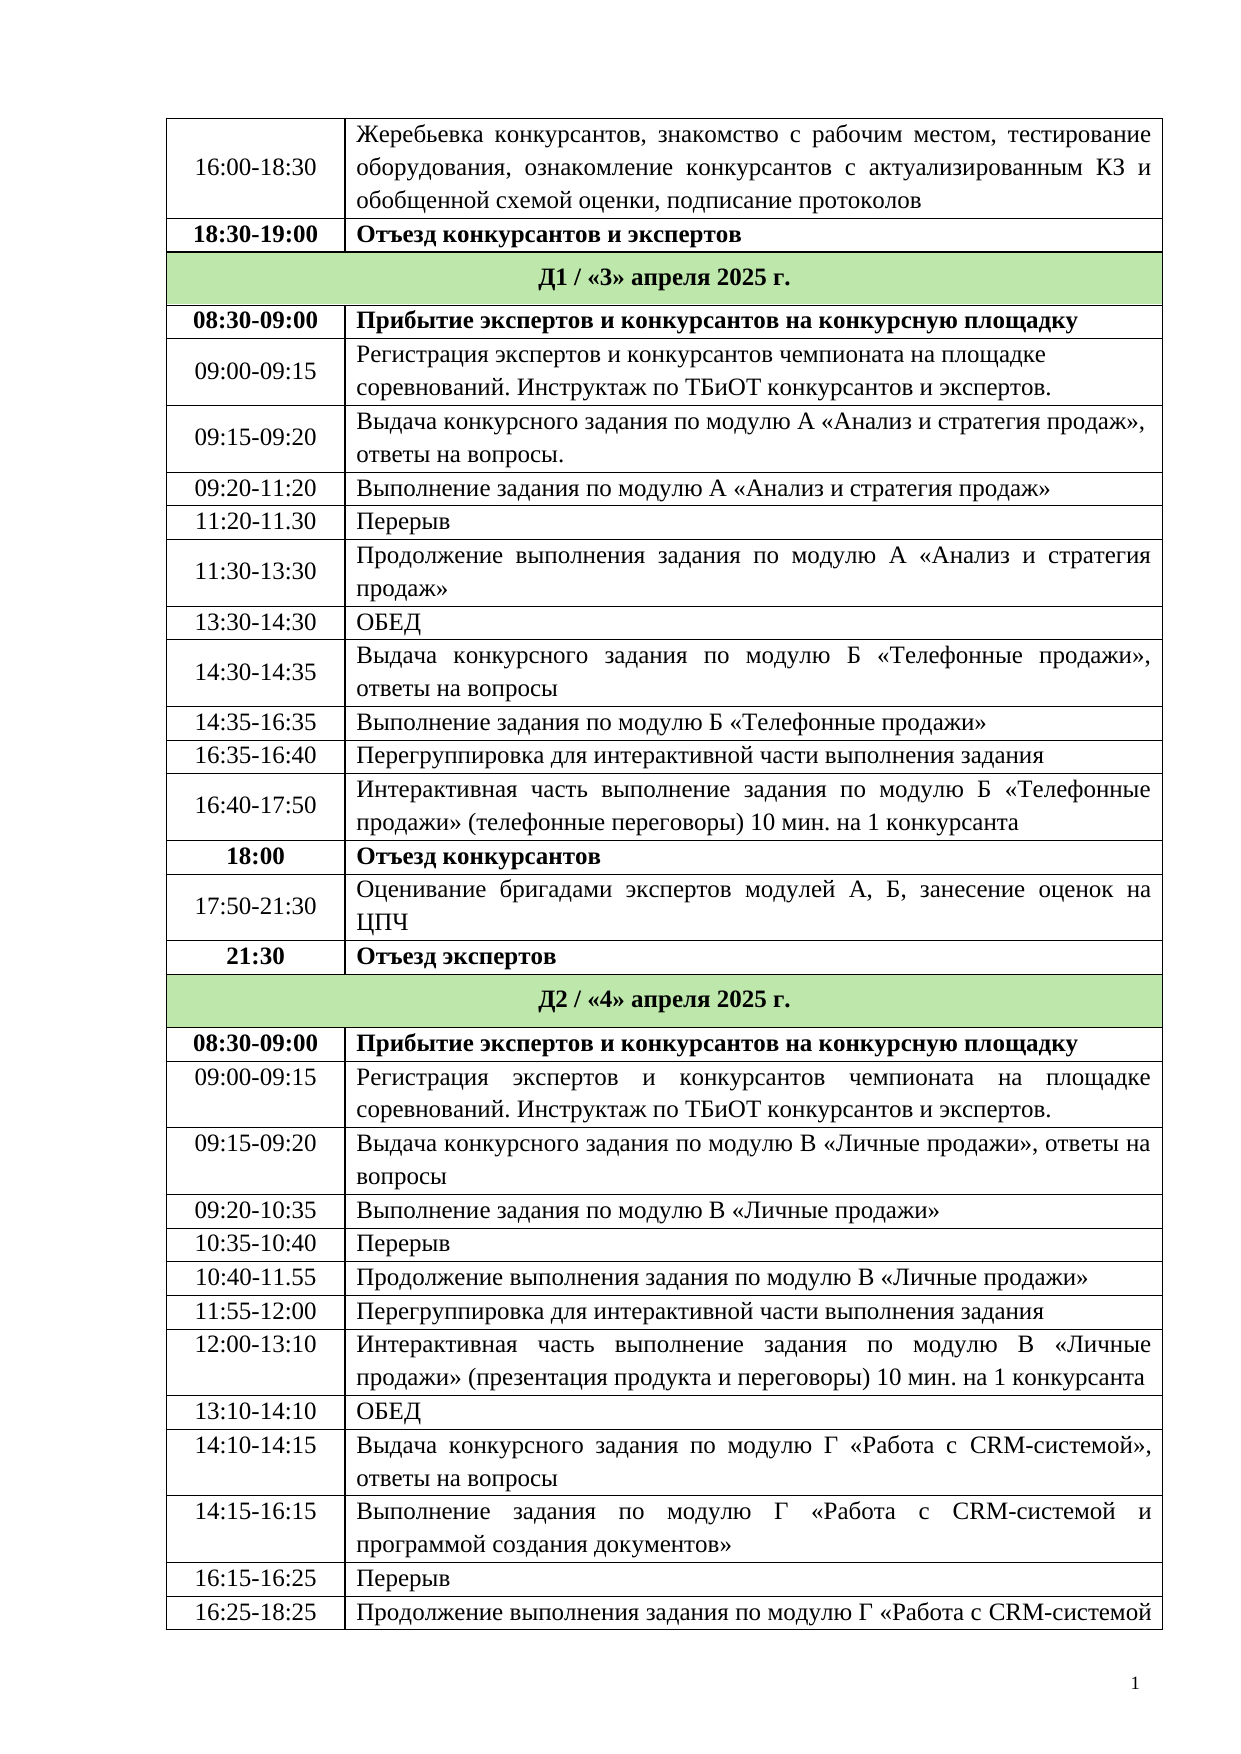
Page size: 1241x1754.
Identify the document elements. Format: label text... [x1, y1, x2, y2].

table_cell 16:15-16:25 [167, 1563, 344, 1596]
table_cell 13:10-14:10 [167, 1396, 344, 1429]
table_cell 09:20-10:35 [167, 1195, 344, 1227]
table_cell Перерыв [346, 1229, 1162, 1261]
table_cell Отъезд экспертов [346, 941, 1162, 974]
table_cell Выдача конкурсного задания по модулю А «Анализ и стратегия продаж», ответы на вопросы. [346, 406, 1162, 472]
table_cell Перегруппировка для интерактивной части выполнения задания [346, 1296, 1162, 1328]
table_cell 14:35-16:35 [167, 707, 344, 739]
table_cell 18:00 [167, 841, 344, 873]
table_cell 12:00-13:10 [167, 1330, 344, 1395]
table_cell Прибытие экспертов и конкурсантов на конкурсную площадку [346, 306, 1162, 338]
table_cell Выполнение задания по модулю А «Анализ и стратегия продаж» [346, 473, 1162, 505]
table_cell Отъезд конкурсантов и экспертов [346, 219, 1162, 251]
table_cell Выполнение задания по модулю Г «Работа с CRM-системой и программой создания документов» [346, 1496, 1162, 1562]
table_cell 11:55-12:00 [167, 1296, 344, 1328]
table_cell Выдача конкурсного задания по модулю Б «Телефонные продажи», ответы на вопросы [346, 640, 1162, 706]
table_cell Выдача конкурсного задания по модулю В «Личные продажи», ответы на вопросы [346, 1128, 1162, 1194]
table_cell Перегруппировка для интерактивной части выполнения задания [346, 741, 1162, 773]
table_cell Выполнение задания по модулю В «Личные продажи» [346, 1195, 1162, 1227]
table_cell Продолжение выполнения задания по модулю А «Анализ и стратегия продаж» [346, 540, 1162, 606]
table_cell Оценивание бригадами экспертов модулей А, Б, занесение оценок на ЦПЧ [346, 875, 1162, 940]
table_cell Регистрация экспертов и конкурсантов чемпионата на площадке соревнований. Инструктаж по ТБиОТ конкурсантов и экспертов. [346, 1062, 1162, 1127]
table_cell 16:35-16:40 [167, 741, 344, 773]
table_cell 21:30 [167, 941, 344, 974]
table_cell 08:30-09:00 [167, 1028, 344, 1061]
table_cell 14:30-14:35 [167, 640, 344, 706]
table_cell 11:20-11.30 [167, 506, 344, 539]
table_cell 13:30-14:30 [167, 607, 344, 639]
table_cell 14:15-16:15 [167, 1496, 344, 1562]
table_cell Перерыв [346, 1563, 1162, 1596]
table_cell 10:40-11.55 [167, 1262, 344, 1295]
table_cell Регистрация экспертов и конкурсантов чемпионата на площадке соревнований. Инструктаж по ТБиОТ конкурсантов и экспертов. [346, 339, 1162, 405]
table_cell Отъезд конкурсантов [346, 841, 1162, 873]
table_cell Жеребьевка конкурсантов, знакомство с рабочим местом, тестирование оборудования, ознакомление конкурсантов с актуализированным КЗ и обобщенной схемой оценки, подписание протоколов [346, 119, 1162, 218]
table_cell 16:00-18:30 [167, 119, 344, 218]
table_cell 10:35-10:40 [167, 1229, 344, 1261]
table_cell 16:40-17:50 [167, 774, 344, 840]
table_cell Интерактивная часть выполнение задания по модулю Б «Телефонные продажи» (телефонные переговоры) 10 мин. на 1 конкурсанта [346, 774, 1162, 840]
table_cell 09:00-09:15 [167, 339, 344, 405]
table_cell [346, 1597, 1162, 1629]
table_cell Прибытие экспертов и конкурсантов на конкурсную площадку [346, 1028, 1162, 1061]
table_cell 14:10-14:15 [167, 1430, 344, 1495]
table_cell Продолжение выполнения задания по модулю В «Личные продажи» [346, 1262, 1162, 1295]
table_cell 16:25-18:25 [167, 1597, 344, 1629]
table_cell Интерактивная часть выполнение задания по модулю В «Личные продажи» (презентация продукта и переговоры) 10 мин. на 1 конкурсанта [346, 1330, 1162, 1395]
table_cell ОБЕД [346, 1396, 1162, 1429]
table_cell 09:20-11:20 [167, 473, 344, 505]
table_cell Д2 / «4» апреля 2025 г. [167, 975, 1162, 1027]
table_cell 09:15-09:20 [167, 406, 344, 472]
table_cell 18:30-19:00 [167, 219, 344, 251]
table_cell Д1 / «3» апреля 2025 г. [167, 253, 1162, 304]
table_cell ОБЕД [346, 607, 1162, 639]
table_cell 08:30-09:00 [167, 306, 344, 338]
table_cell 09:15-09:20 [167, 1128, 344, 1194]
table_cell Перерыв [346, 506, 1162, 539]
table_cell Выполнение задания по модулю Б «Телефонные продажи» [346, 707, 1162, 739]
table_cell Выдача конкурсного задания по модулю Г «Работа с CRM-системой», ответы на вопросы [346, 1430, 1162, 1495]
table_cell 17:50-21:30 [167, 875, 344, 940]
table_cell 11:30-13:30 [167, 540, 344, 606]
table_cell 09:00-09:15 [167, 1062, 344, 1127]
